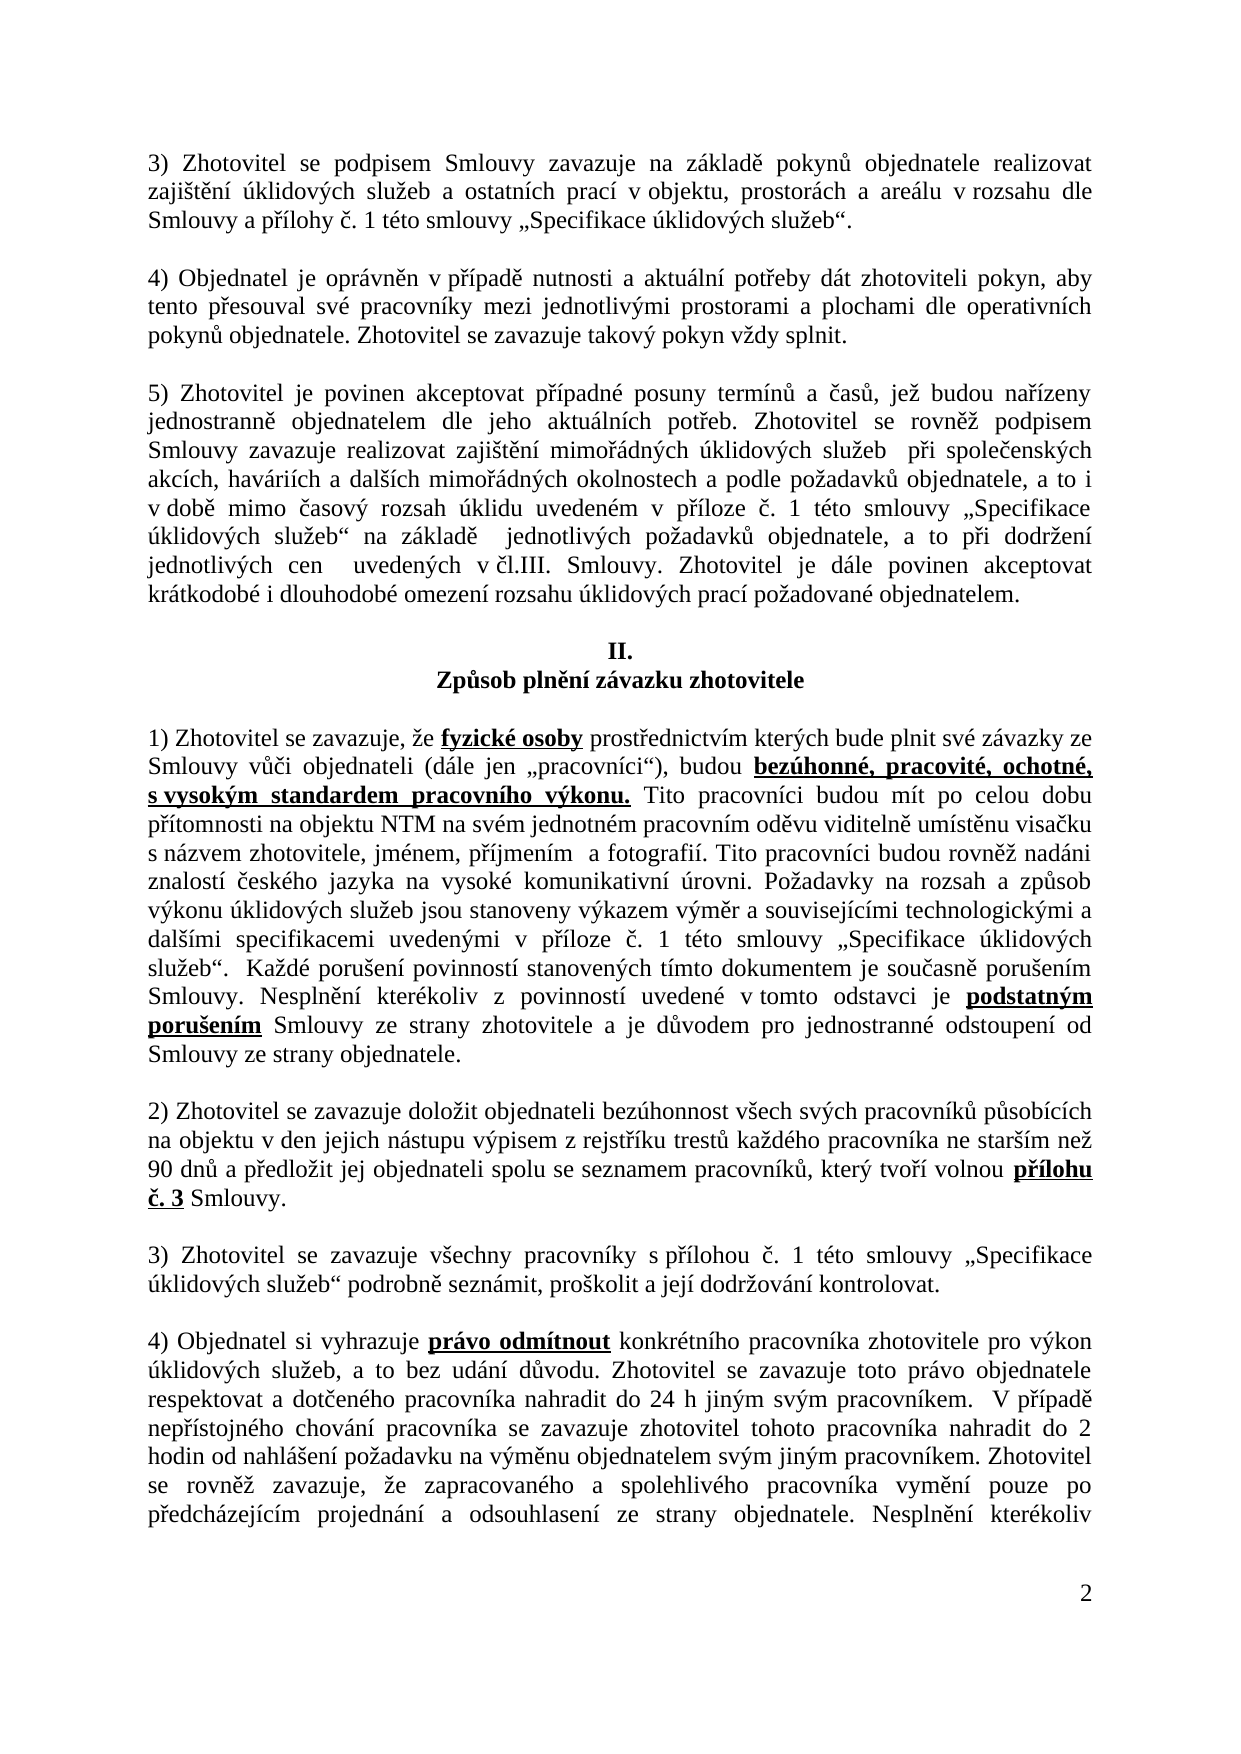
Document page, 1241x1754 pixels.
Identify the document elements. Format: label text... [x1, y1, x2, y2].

text II. [148, 636, 1092, 665]
text 4) Objednatel je oprávněn v případě nutnosti a aktuální potřeby dát zhotoviteli pokyn, aby tento přesouval své pracovníky mezi jednotlivými prostorami a plochami dle operativních pokynů objednatele. Zhotovitel se zavazuje takový pokyn vždy splnit. [148, 263, 1092, 349]
text 3) Zhotovitel se zavazuje všechny pracovníky s přílohou č. 1 této smlouvy „Specifikace úklidových služeb“ podrobně seznámit, proškolit a její dodržování kontrolovat. [148, 1240, 1092, 1298]
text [148, 1326, 1092, 1528]
text 5) Zhotovitel je povinen akceptovat případné posuny termínů a časů, jež budou nařízeny jednostranně objednatelem dle jeho aktuálních potřeb. Zhotovitel se rovněž podpisem Smlouvy zavazuje realizovat zajištění mimořádných úklidových služeb při společenských akcích, haváriích a dalších mimořádných okolnostech a podle požadavků objednatele, a to i v době mimo časový rozsah úklidu uvedeném v příloze č. 1 této smlouvy „Specifikace úklidových služeb“ na základě jednotlivých požadavků objednatele, a to při dodržení jednotlivých cen uvedených v čl.III. Smlouvy. Zhotovitel je dále povinen akceptovat krátkodobé i dlouhodobé omezení rozsahu úklidových prací požadované objednatelem. [148, 378, 1092, 608]
text Způsob plnění závazku zhotovitele [148, 665, 1092, 694]
text 1) Zhotovitel se zavazuje, že fyzické osoby prostřednictvím kterých bude plnit své závazky ze Smlouvy vůči objednateli (dále jen „pracovníci“), budou bezúhonné, pracovité, ochotné, s vysokým standardem pracovního výkonu. Tito pracovníci budou mít po celou dobu přítomnosti na objektu NTM na svém jednotném pracovním oděvu viditelně umístěnu visačku s názvem zhotovitele, jménem, příjmením a fotografií. Tito pracovníci budou rovněž nadáni znalostí českého jazyka na vysoké komunikativní úrovni. Požadavky na rozsah a způsob výkonu úklidových služeb jsou stanoveny výkazem výměr a souvisejícími technologickými a dalšími specifikacemi uvedenými v příloze č. 1 této smlouvy „Specifikace úklidových služeb“. Každé porušení povinností stanovených tímto dokumentem je současně porušením Smlouvy. Nesplnění kterékoliv z povinností uvedené v tomto odstavci je podstatným porušením Smlouvy ze strany zhotovitele a je důvodem pro jednostranné odstoupení od Smlouvy ze strany objednatele. [148, 723, 1092, 1068]
text 3) Zhotovitel se podpisem Smlouvy zavazuje na základě pokynů objednatele realizovat zajištění úklidových služeb a ostatních prací v objektu, prostorách a areálu v rozsahu dle Smlouvy a přílohy č. 1 této smlouvy „Specifikace úklidových služeb“. [148, 148, 1092, 234]
text 2) Zhotovitel se zavazuje doložit objednateli bezúhonnost všech svých pracovníků působících na objektu v den jejich nástupu výpisem z rejstříku trestů každého pracovníka ne starším než 90 dnů a předložit jej objednateli spolu se seznamem pracovníků, který tvoří volnou přílohu č. 3 Smlouvy. [148, 1096, 1092, 1211]
